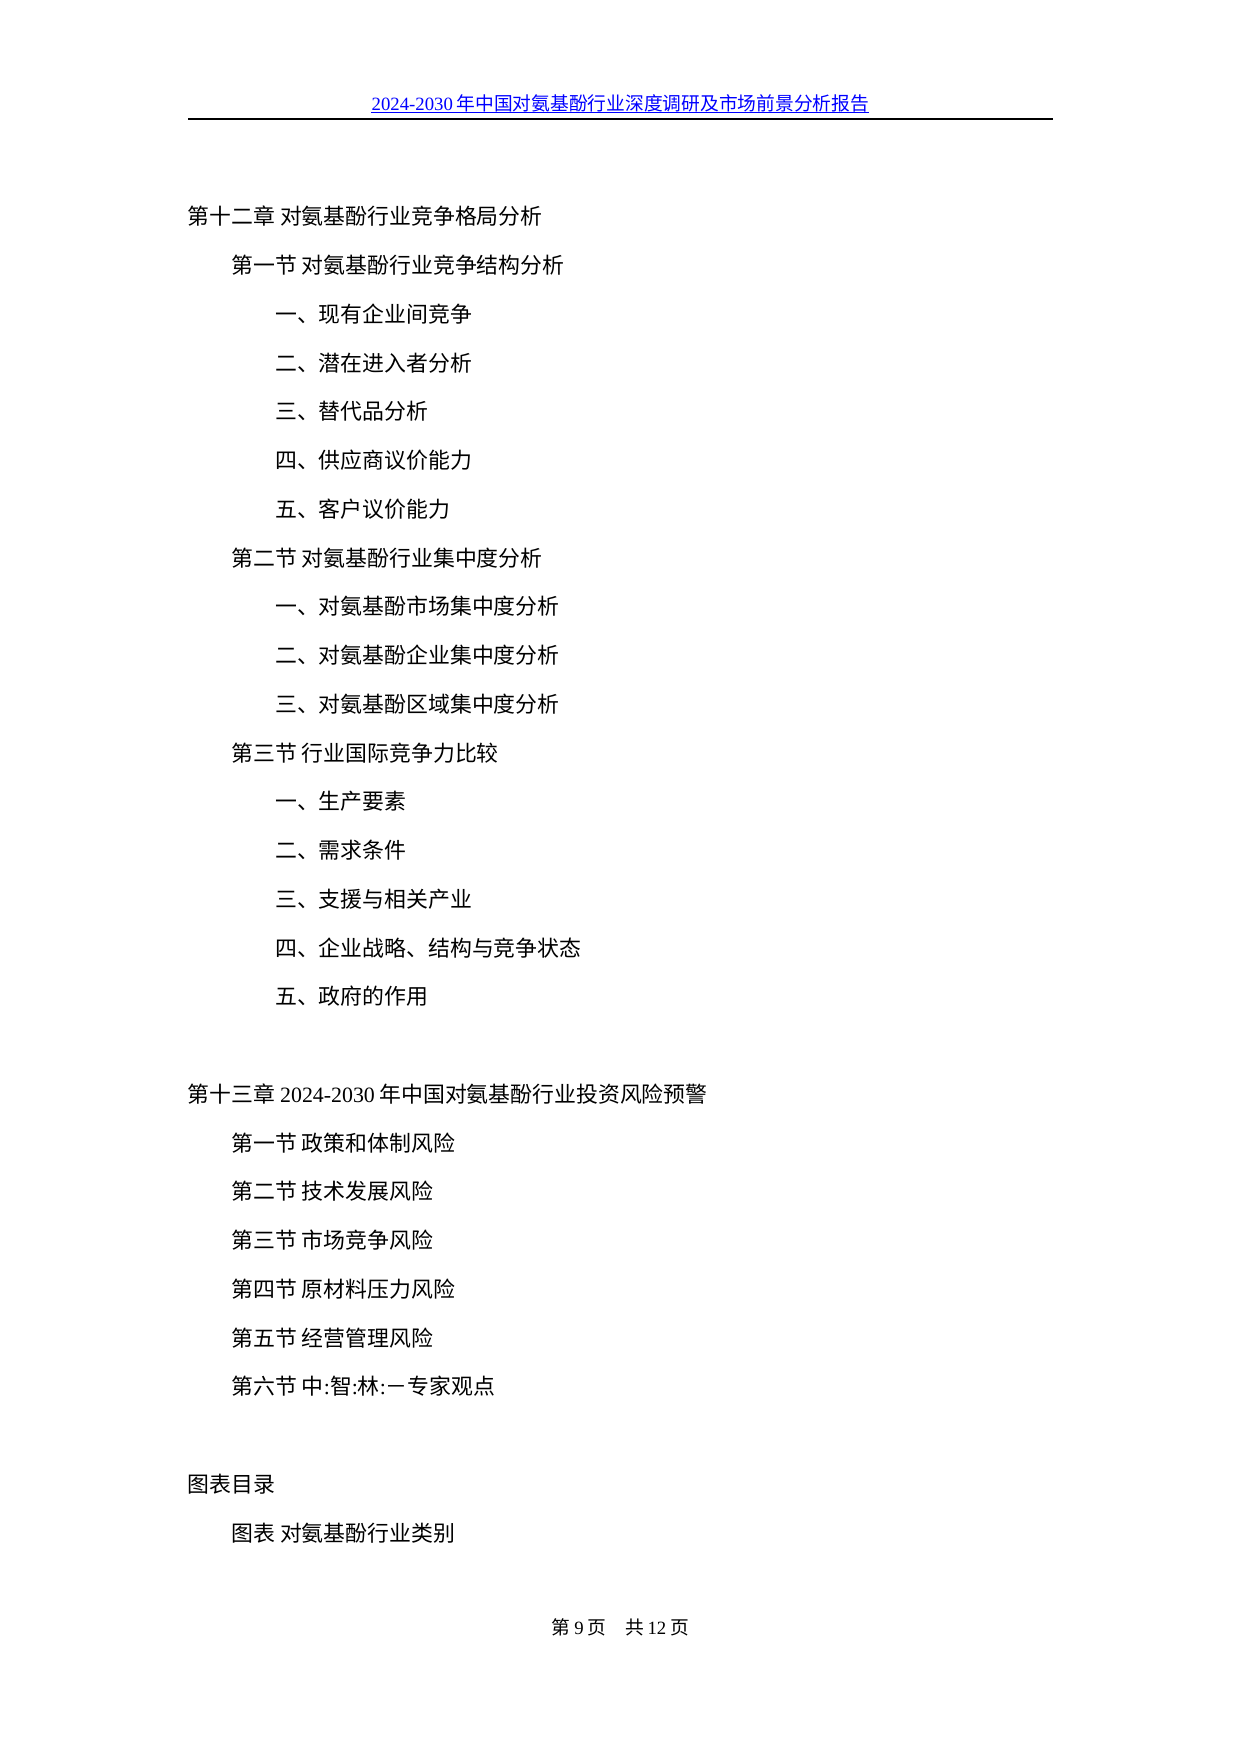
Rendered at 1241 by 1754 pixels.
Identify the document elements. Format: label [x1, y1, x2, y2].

text [187, 150, 1053, 1548]
